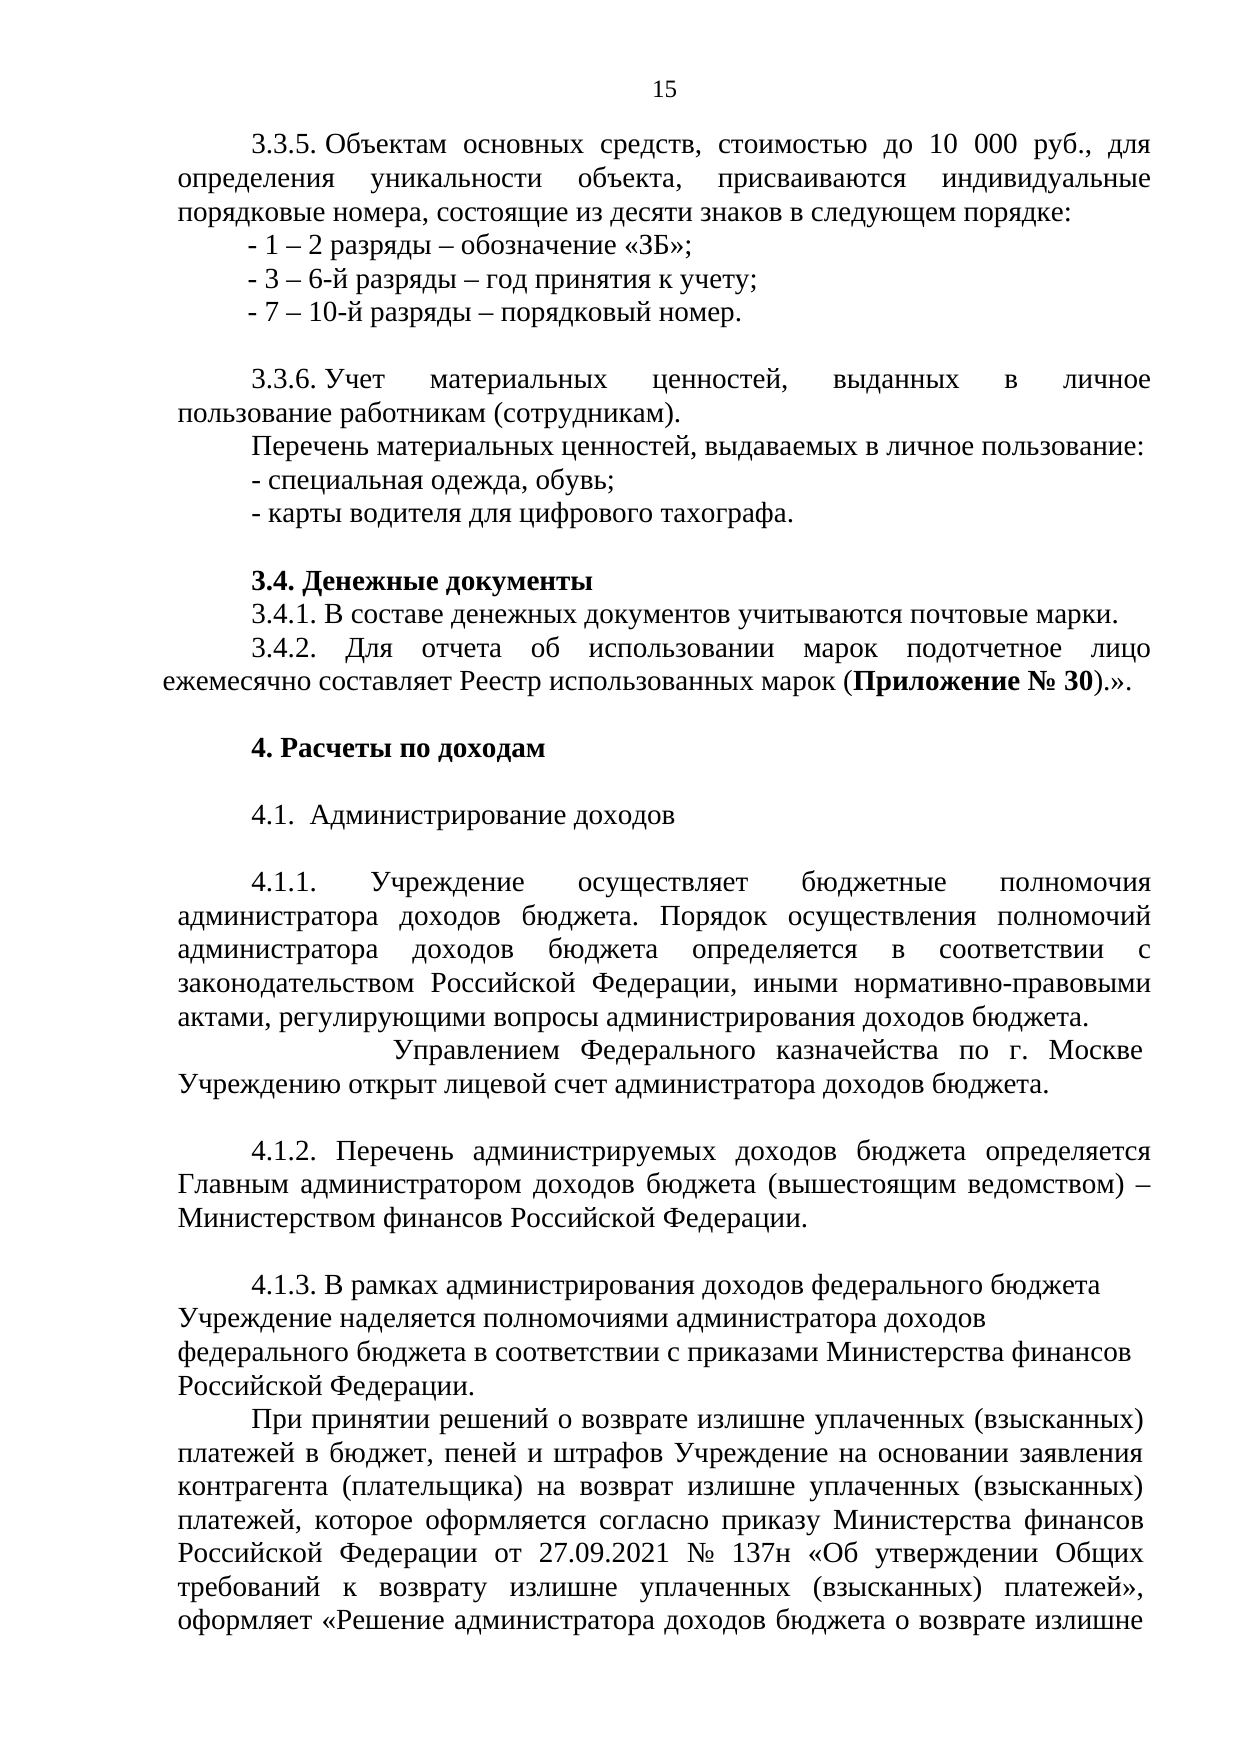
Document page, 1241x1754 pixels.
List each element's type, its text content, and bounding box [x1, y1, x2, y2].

text - 3 – 6-й разряды – год принятия к учету; [247, 261, 1152, 294]
text 4. Расчеты по доходам [177, 730, 1152, 764]
text - карты водителя для цифрового тахографа. [177, 496, 1152, 529]
list 3.4. Денежные документы [177, 563, 1152, 596]
text 3.3.6. Учет материальных ценностей, выданных в личное пользование работникам (сотрудникам). [177, 361, 1152, 428]
text Перечень материальных ценностей, выдаваемых в личное пользование: [177, 428, 1152, 462]
text - 1 – 2 разряды – обозначение «ЗБ»; [247, 227, 1152, 261]
list 3.4.2. Для отчета об использовании марок подотчетное лицо ежемесячно составляет Реестр использованных марок (Приложение № 30).». [162, 630, 1152, 697]
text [177, 1401, 1144, 1636]
text 4.1.2. Перечень администрируемых доходов бюджета определяется Главным администратором доходов бюджета (вышестоящим ведомством) – Министерством финансов Российской Федерации. [177, 1133, 1152, 1233]
text - специальная одежда, обувь; [177, 462, 1152, 496]
list Объектам основных средств, стоимостью до 10 000 руб., для определения уникальности объекта, присваиваются индивидуальные порядковые номера, состоящие из десяти знаков в следующем порядке: [177, 127, 1152, 227]
list 3.4.1. В составе денежных документов учитываются почтовые марки. [251, 596, 1152, 630]
text - 7 – 10-й разряды – порядковый номер. [247, 294, 1152, 328]
text Управлением Федерального казначейства по г. Москве Учреждению открыт лицевой счет администратора доходов бюджета. [177, 1032, 1144, 1099]
text 4.1.1. Учреждение осуществляет бюджетные полномочия администратора доходов бюджета. Порядок осуществления полномочий администратора доходов бюджета определяется в соответствии с законодательством Российской Федерации, иными нормативно-правовыми актами, регулирующими вопросы администрирования доходов бюджета. [177, 864, 1152, 1032]
text 4.1.3. В рамках администрирования доходов федерального бюджета Учреждение наделяется полномочиями администратора доходов федерального бюджета в соответствии с приказами Министерства финансов Российской Федерации. [177, 1267, 1152, 1401]
text 4.1. Администрирование доходов [177, 797, 1152, 831]
